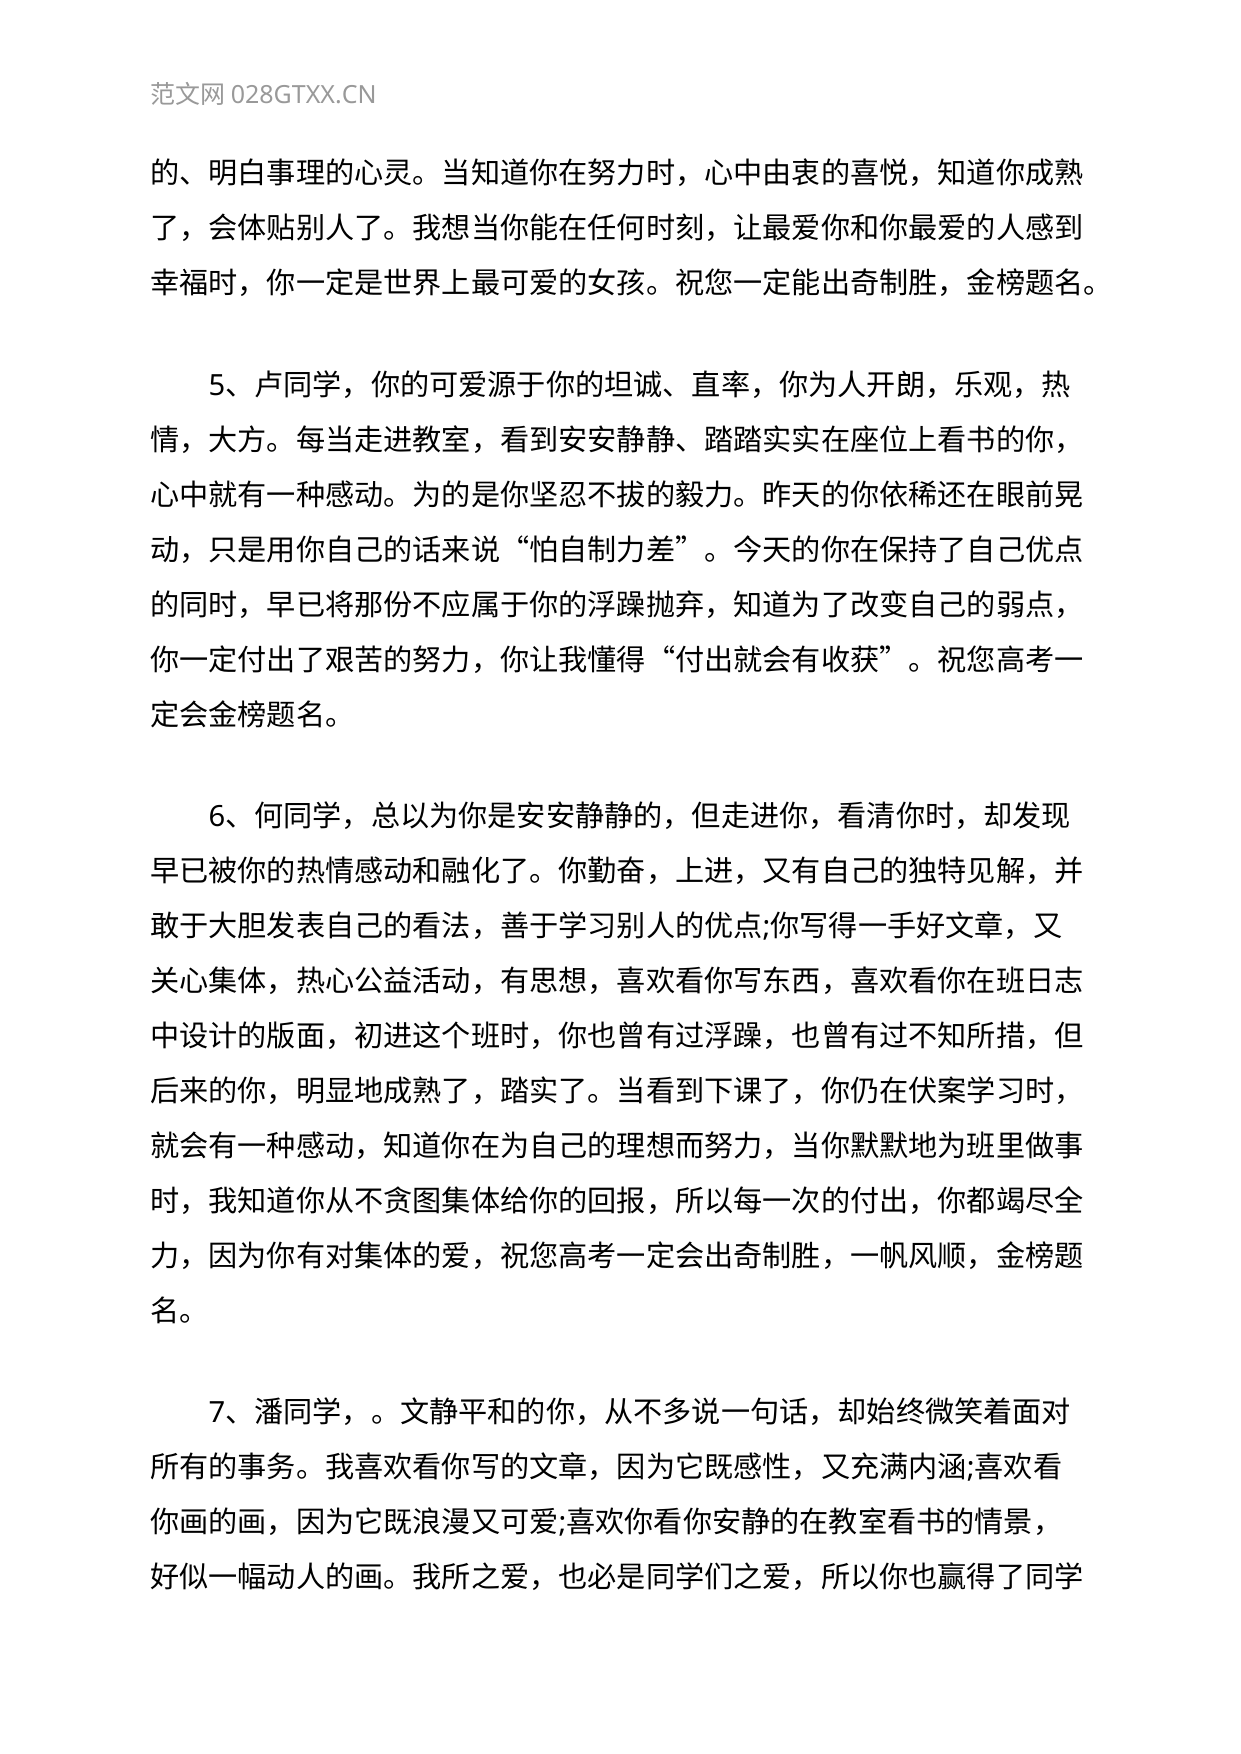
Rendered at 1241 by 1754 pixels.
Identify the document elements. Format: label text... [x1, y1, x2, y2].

text 6、何同学，总以为你是安安静静的，但走进你，看清你时，却发现早已被你的热情感动和融化了。你勤奋，上进，又有自己的独特见解，并敢于大胆发表自己的看法，善于学习别人的优点;你写得一手好文章，又关心集体，热心公益活动，有思想，喜欢看你写东西，喜欢看你在班日志中设计的版面，初进这个班时，你也曾有过浮躁，也曾有过不知所措，但后来的你，明显地成熟了，踏实了。当看到下课了，你仍在伏案学习时，就会有一种感动，知道你在为自己的理想而努力，当你默默地为班里做事时，我知道你从不贪图集体给你的回报，所以每一次的付出，你都竭尽全力，因为你有对集体的爱，祝您高考一定会出奇制胜，一帆风顺，金榜题名。 [150, 793, 1090, 1329]
text 5、卢同学，你的可爱源于你的坦诚、直率，你为人开朗，乐观，热情，大方。每当走进教室，看到安安静静、踏踏实实在座位上看书的你，心中就有一种感动。为的是你坚忍不拔的毅力。昨天的你依稀还在眼前晃动，只是用你自己的话来说“怕自制力差”。今天的你在保持了自己优点的同时，早已将那份不应属于你的浮躁抛弃，知道为了改变自己的弱点，你一定付出了艰苦的努力，你让我懂得“付出就会有收获”。祝您高考一定会金榜题名。 [150, 362, 1090, 733]
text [150, 1389, 1090, 1596]
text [150, 150, 1090, 302]
